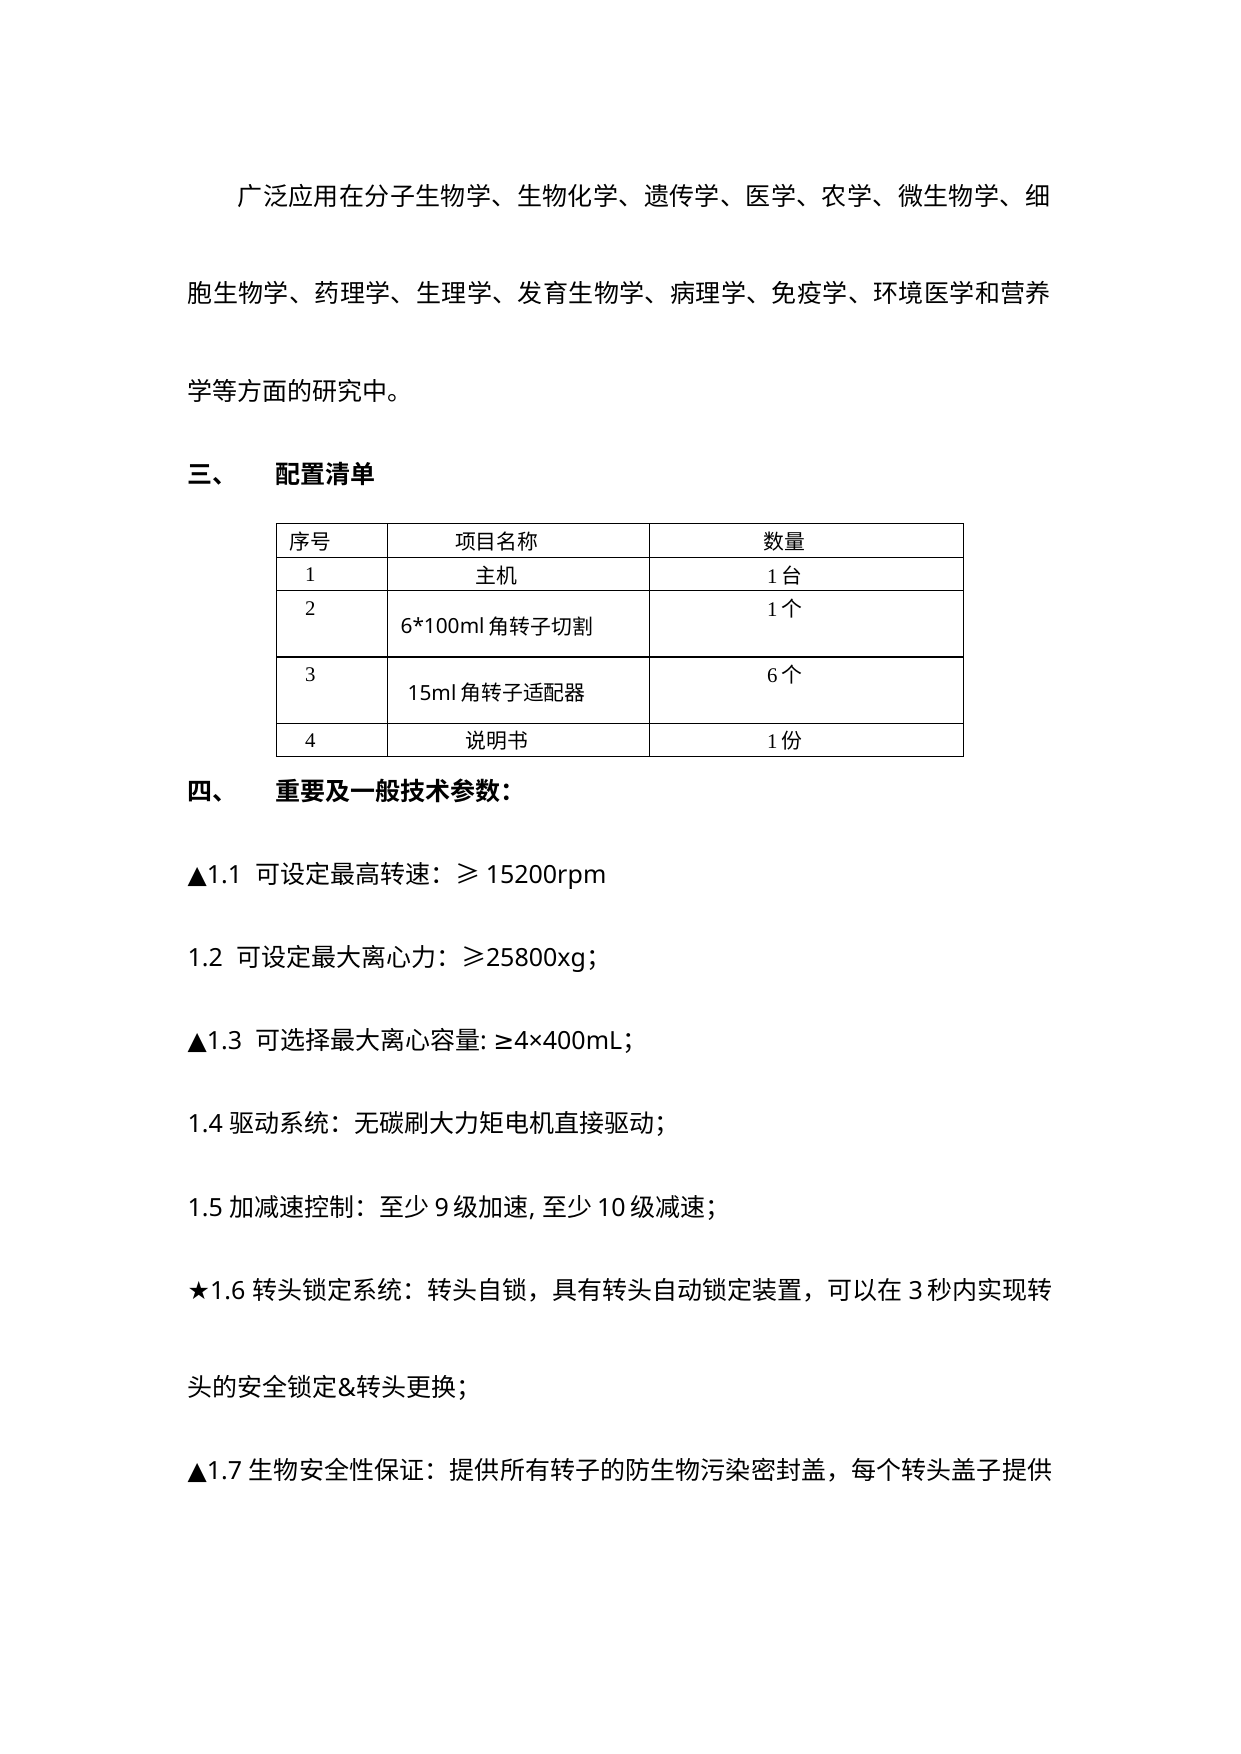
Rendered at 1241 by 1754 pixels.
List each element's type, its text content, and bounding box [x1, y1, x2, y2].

table_header 项目名称 [388, 524, 649, 557]
list 配置清单 [187, 440, 1053, 505]
table_cell 1个 [650, 591, 963, 656]
text ▲1.3 可选择最大离心容量: ≥4×400mL； [187, 1006, 1053, 1071]
text ★1.6 转头锁定系统：转头自锁，具有转头自动锁定装置，可以在3秒内实现转头的安全锁定&转头更换； [187, 1256, 1053, 1418]
table_cell 4 [277, 724, 387, 756]
list 重要及一般技术参数： [187, 757, 1053, 822]
table_header 序号 [277, 524, 387, 557]
table_cell 1 [277, 558, 387, 590]
text 1.5 加减速控制：至少9级加速, 至少10级减速； [187, 1173, 1053, 1238]
table_cell 说明书 [388, 724, 649, 756]
table_header 数量 [650, 524, 963, 557]
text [187, 1436, 1053, 1501]
text 广泛应用在分子生物学、生物化学、遗传学、医学、农学、微生物学、细胞生物学、药理学、生理学、发育生物学、病理学、免疫学、环境医学和营养学等方面的研究中。 [187, 162, 1053, 422]
table_cell 主机 [388, 558, 649, 590]
table_cell 6个 [650, 658, 963, 722]
table_cell 2 [277, 591, 387, 656]
table_cell 6*100ml角转子切割 [388, 591, 649, 656]
table_cell 15ml角转子适配器 [388, 658, 649, 722]
text 1.4 驱动系统：无碳刷大力矩电机直接驱动； [187, 1089, 1053, 1154]
text 1.2 可设定最大离心力：≥25800xg； [187, 923, 1053, 988]
table_cell 3 [277, 658, 387, 722]
text ▲1.1 可设定最高转速：≥ 15200rpm [187, 840, 1053, 905]
table_cell 1台 [650, 558, 963, 590]
table_cell 1份 [650, 724, 963, 756]
